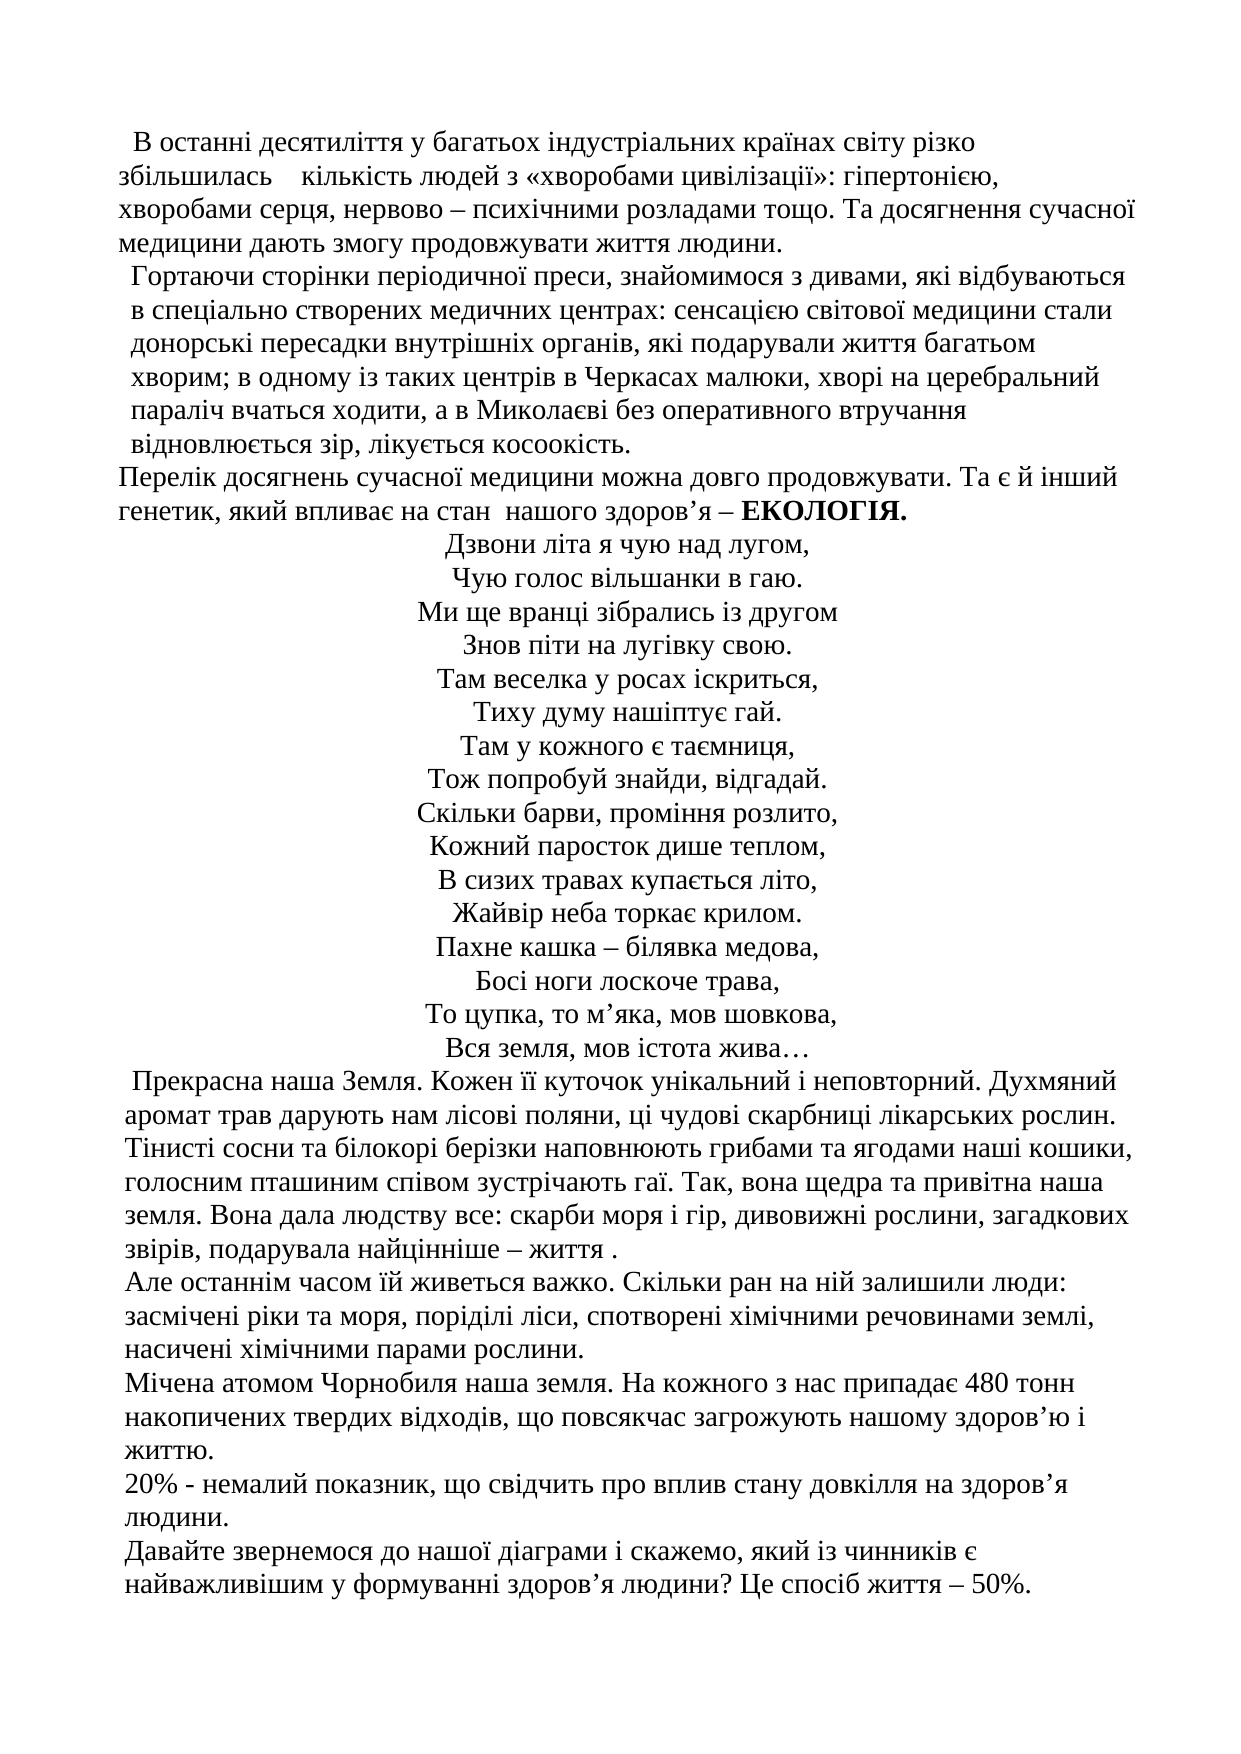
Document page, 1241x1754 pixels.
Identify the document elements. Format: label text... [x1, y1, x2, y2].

text Вся земля, мов істота жива… [118, 1030, 1137, 1063]
text Перелік досягнень сучасної медицини можна довго продовжувати. Та є й інший генетик, який впливає на стан нашого здоров’я – ЕКОЛОГІЯ. [118, 459, 1137, 527]
text То цупка, то м’яка, мов шовкова, [118, 996, 1137, 1030]
text Гортаючи сторінки періодичної преси, знайомимося з дивами, які відбуваються в спеціально створених медичних центрах: сенсацією світової медицини стали донорські пересадки внутрішніх органів, які подарували життя багатьом хворим; в одному із таких центрів в Черкасах малюки, хворі на церебральний параліч вчаться ходити, а в Миколаєві без оперативного втручання відновлюється зір, лікується косоокість. [131, 258, 1137, 459]
text Прекрасна наша Земля. Кожен її куточок унікальний і неповторний. Духмяний аромат трав дарують нам лісові поляни, ці чудові скарбниці лікарських рослин. Тінисті сосни та білокорі берізки наповнюють грибами та ягодами наші кошики, голосним пташиним співом зустрічають гаї. Так, вона щедра та привітна наша земля. Вона дала людству все: скарби моря і гір, дивовижні рослини, загадкових звірів, подарувала найцінніше – життя . [124, 1063, 1137, 1264]
text Тож попробуй знайди, відгадай. [118, 761, 1137, 795]
text Кожний паросток дише теплом, [118, 828, 1137, 862]
text Скільки барви, проміння розлито, [118, 795, 1137, 828]
text Босі ноги лоскоче трава, [118, 963, 1137, 996]
text Жайвір неба торкає крилом. [118, 896, 1137, 929]
text Але останнім часом їй живеться важко. Скільки ран на ній залишили люди: засмічені ріки та моря, поріділі ліси, спотворені хімічними речовинами землі, насичені хімічними парами рослини. [124, 1264, 1137, 1365]
text Тиху думу нашіптує гай. [118, 694, 1137, 728]
text Давайте звернемося до нашої діаграми і скажемо, який із чинників є найважливішим у формуванні здоров’я людини? Це спосіб життя – 50%. [124, 1533, 1137, 1600]
text В сизих травах купається літо, [118, 862, 1137, 896]
text Ми ще вранці зібрались із другом [118, 594, 1137, 627]
text В останні десятиліття у багатьох індустріальних країнах світу різко збільшилась кількість людей з «хворобами цивілізації»: гіпертонією, хворобами серця, нервово – психічними розладами тощо. Та досягнення сучасної медицини дають змогу продовжувати життя людини. [118, 124, 1137, 258]
text Пахне кашка – білявка медова, [118, 929, 1137, 963]
text Чую голос вільшанки в гаю. [118, 560, 1137, 594]
text Знов піти на лугівку свою. [118, 627, 1137, 661]
text Там веселка у росах іскриться, [118, 661, 1137, 694]
text Там у кожного є таємниця, [118, 728, 1137, 761]
text Мічена атомом Чорнобиля наша земля. На кожного з нас припадає 480 тонн накопичених твердих відходів, що повсякчас загрожують нашому здоров’ю і життю. [124, 1365, 1137, 1466]
text Дзвони літа я чую над лугом, [118, 527, 1137, 560]
text 20% - немалий показник, що свідчить про вплив стану довкілля на здоров’я людини. [124, 1466, 1137, 1533]
